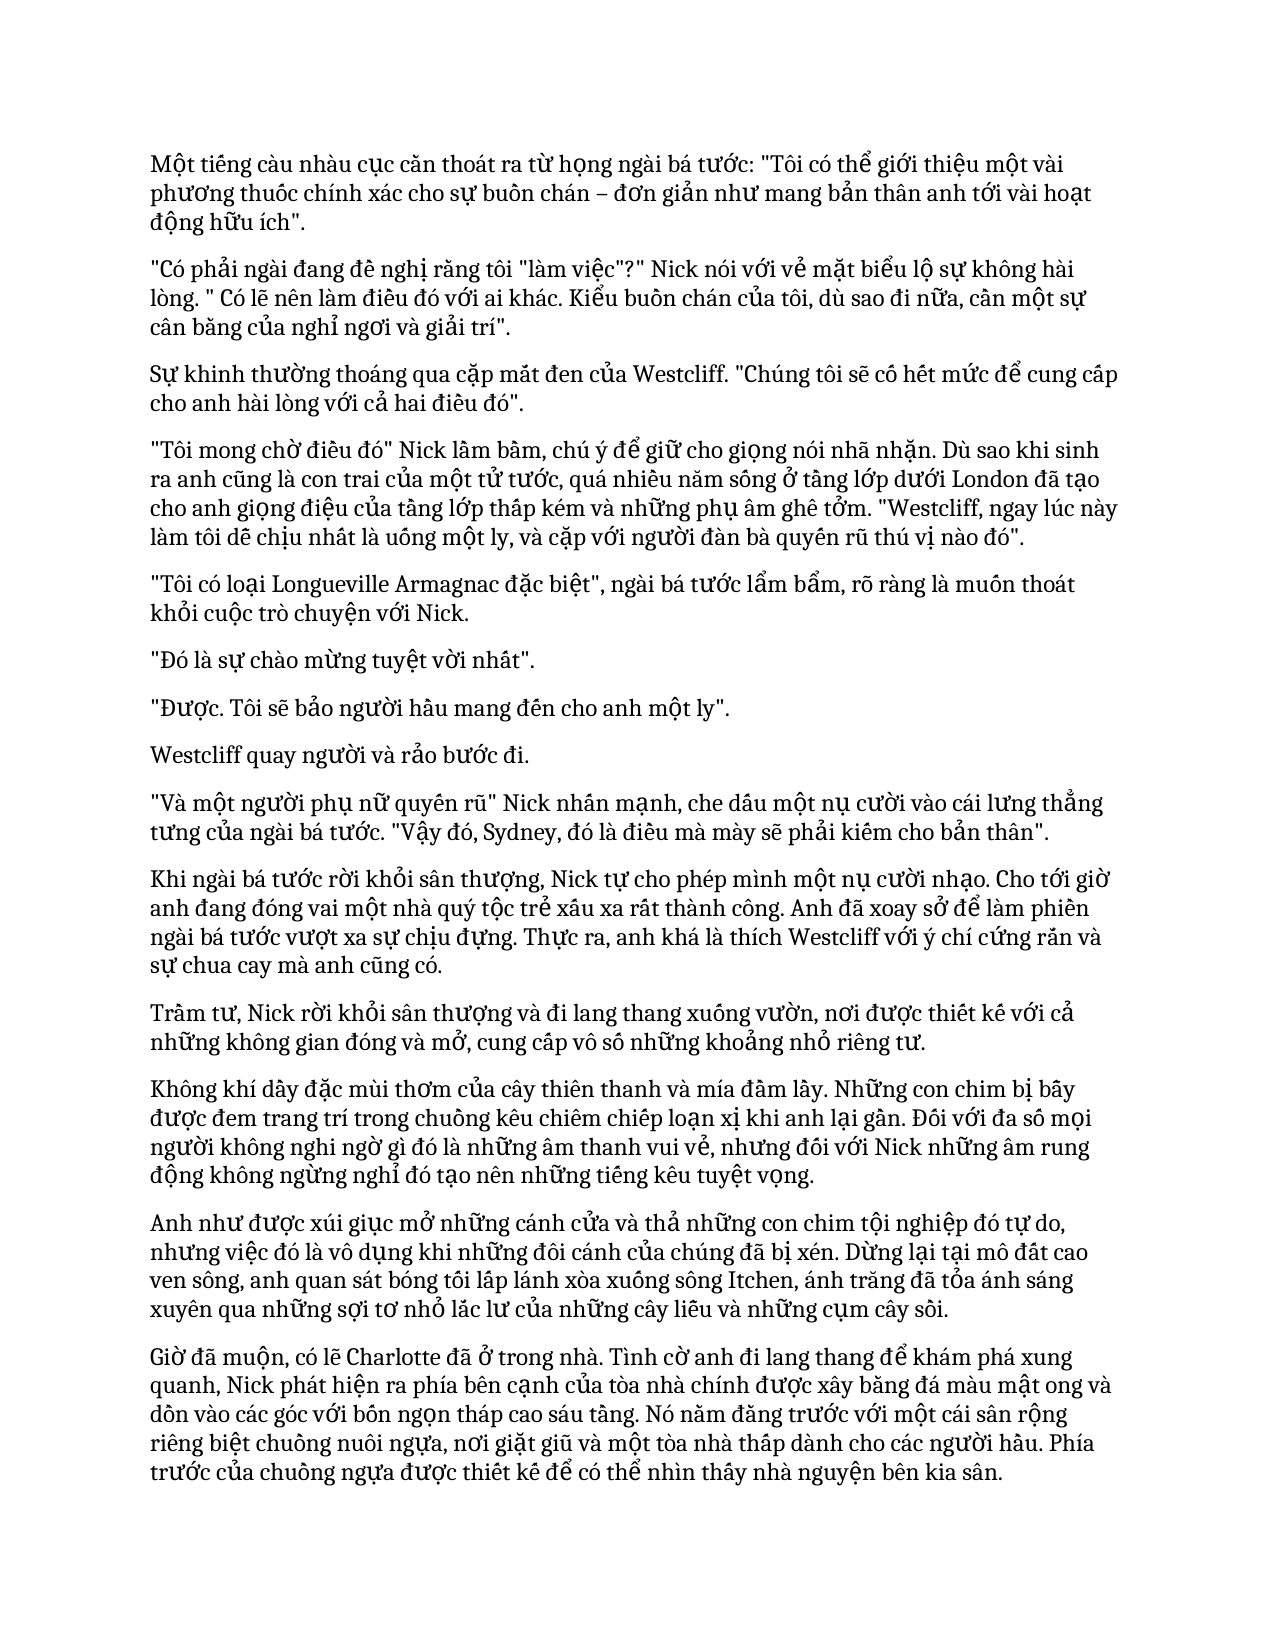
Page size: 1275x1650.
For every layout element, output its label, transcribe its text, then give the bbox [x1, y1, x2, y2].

text "Có phải ngài đang đề nghị rằng tôi "làm việc"?" Nick nói với vẻ mặt biểu lộ sự không hài lòng. " Có lẽ nên làm điều đó với ai khác. Kiểu buồn chán của tôi, dù sao đi nữa, cần một sự cân bằng của nghỉ ngơi và giải trí". [150, 255, 1125, 341]
text "Tôi có loại Longueville Armagnac đặc biệt", ngài bá tước lẩm bẩm, rõ ràng là muốn thoát khỏi cuộc trò chuyện với Nick. [150, 570, 1125, 627]
text Westcliff quay người và rảo bước đi. [150, 741, 1125, 770]
text "Được. Tôi sẽ bảo người hầu mang đến cho anh một ly". [150, 694, 1125, 722]
text "Và một người phụ nữ quyến rũ" Nick nhấn mạnh, che dấu một nụ cười vào cái lưng thẳng tưng của ngài bá tước. "Vậy đó, Sydney, đó là điều mà mày sẽ phải kiếm cho bản thân". [150, 789, 1125, 846]
text Sự khinh thường thoáng qua cặp mắt đen của Westcliff. "Chúng tôi sẽ cố hết mức để cung cấp cho anh hài lòng với cả hai điều đó". [150, 360, 1125, 417]
text Anh như được xúi giục mở những cánh cửa và thả những con chim tội nghiệp đó tự do, nhưng việc đó là vô dụng khi những đôi cánh của chúng đã bị xén. Dừng lại tại mô đất cao ven sông, anh quan sát bóng tối lấp lánh xòa xuống sông Itchen, ánh trăng đã tỏa ánh sáng xuyên qua những sợi tơ nhỏ lắc lư của những cây liễu và những cụm cây sồi. [150, 1209, 1125, 1324]
text Khi ngài bá tước rời khỏi sân thượng, Nick tự cho phép mình một nụ cười nhạo. Cho tới giờ anh đang đóng vai một nhà quý tộc trẻ xấu xa rất thành công. Anh đã xoay sở để làm phiền ngài bá tước vượt xa sự chịu đựng. Thực ra, anh khá là thích Westcliff với ý chí cứng rắn và sự chua cay mà anh cũng có. [150, 865, 1125, 980]
text Trầm tư, Nick rời khỏi sân thượng và đi lang thang xuống vườn, nơi được thiết kế với cả những không gian đóng và mở, cung cấp vô số những khoảng nhỏ riêng tư. [150, 999, 1125, 1056]
text "Đó là sự chào mừng tuyệt vời nhất". [150, 646, 1125, 675]
text Không khí dầy đặc mùi thơm của cây thiên thanh và mía đầm lầy. Những con chim bị bẫy được đem trang trí trong chuồng kêu chiêm chiếp loạn xị khi anh lại gần. Đối với đa số mọi người không nghi ngờ gì đó là những âm thanh vui vẻ, nhưng đối với Nick những âm rung động không ngừng nghỉ đó tạo nên những tiếng kêu tuyệt vọng. [150, 1075, 1125, 1190]
text Một tiếng càu nhàu cục cằn thoát ra từ họng ngài bá tước: "Tôi có thể giới thiệu một vài phương thuốc chính xác cho sự buồn chán – đơn giản như mang bản thân anh tới vài hoạt động hữu ích". [150, 150, 1125, 236]
text Giờ đã muộn, có lẽ Charlotte đã ở trong nhà. Tình cờ anh đi lang thang để khám phá xung quanh, Nick phát hiện ra phía bên cạnh của tòa nhà chính được xây bằng đá màu mật ong và dồn vào các góc với bốn ngọn tháp cao sáu tầng. Nó nằm đằng trước với một cái sân rộng riêng biệt chuồng nuôi ngựa, nơi giặt giũ và một tòa nhà thấp dành cho các người hầu. Phía trước của chuồng ngựa được thiết kế để có thể nhìn thấy nhà nguyện bên kia sân. [150, 1342, 1125, 1486]
text "Tôi mong chờ điều đó" Nick lầm bầm, chú ý để giữ cho giọng nói nhã nhặn. Dù sao khi sinh ra anh cũng là con trai của một tử tước, quá nhiều năm sống ở tầng lớp dưới London đã tạo cho anh giọng điệu của tầng lớp thấp kém và những phụ âm ghê tởm. "Westcliff, ngay lúc này làm tôi dễ chịu nhất là uống một ly, và cặp với người đàn bà quyến rũ thú vị nào đó". [150, 436, 1125, 551]
